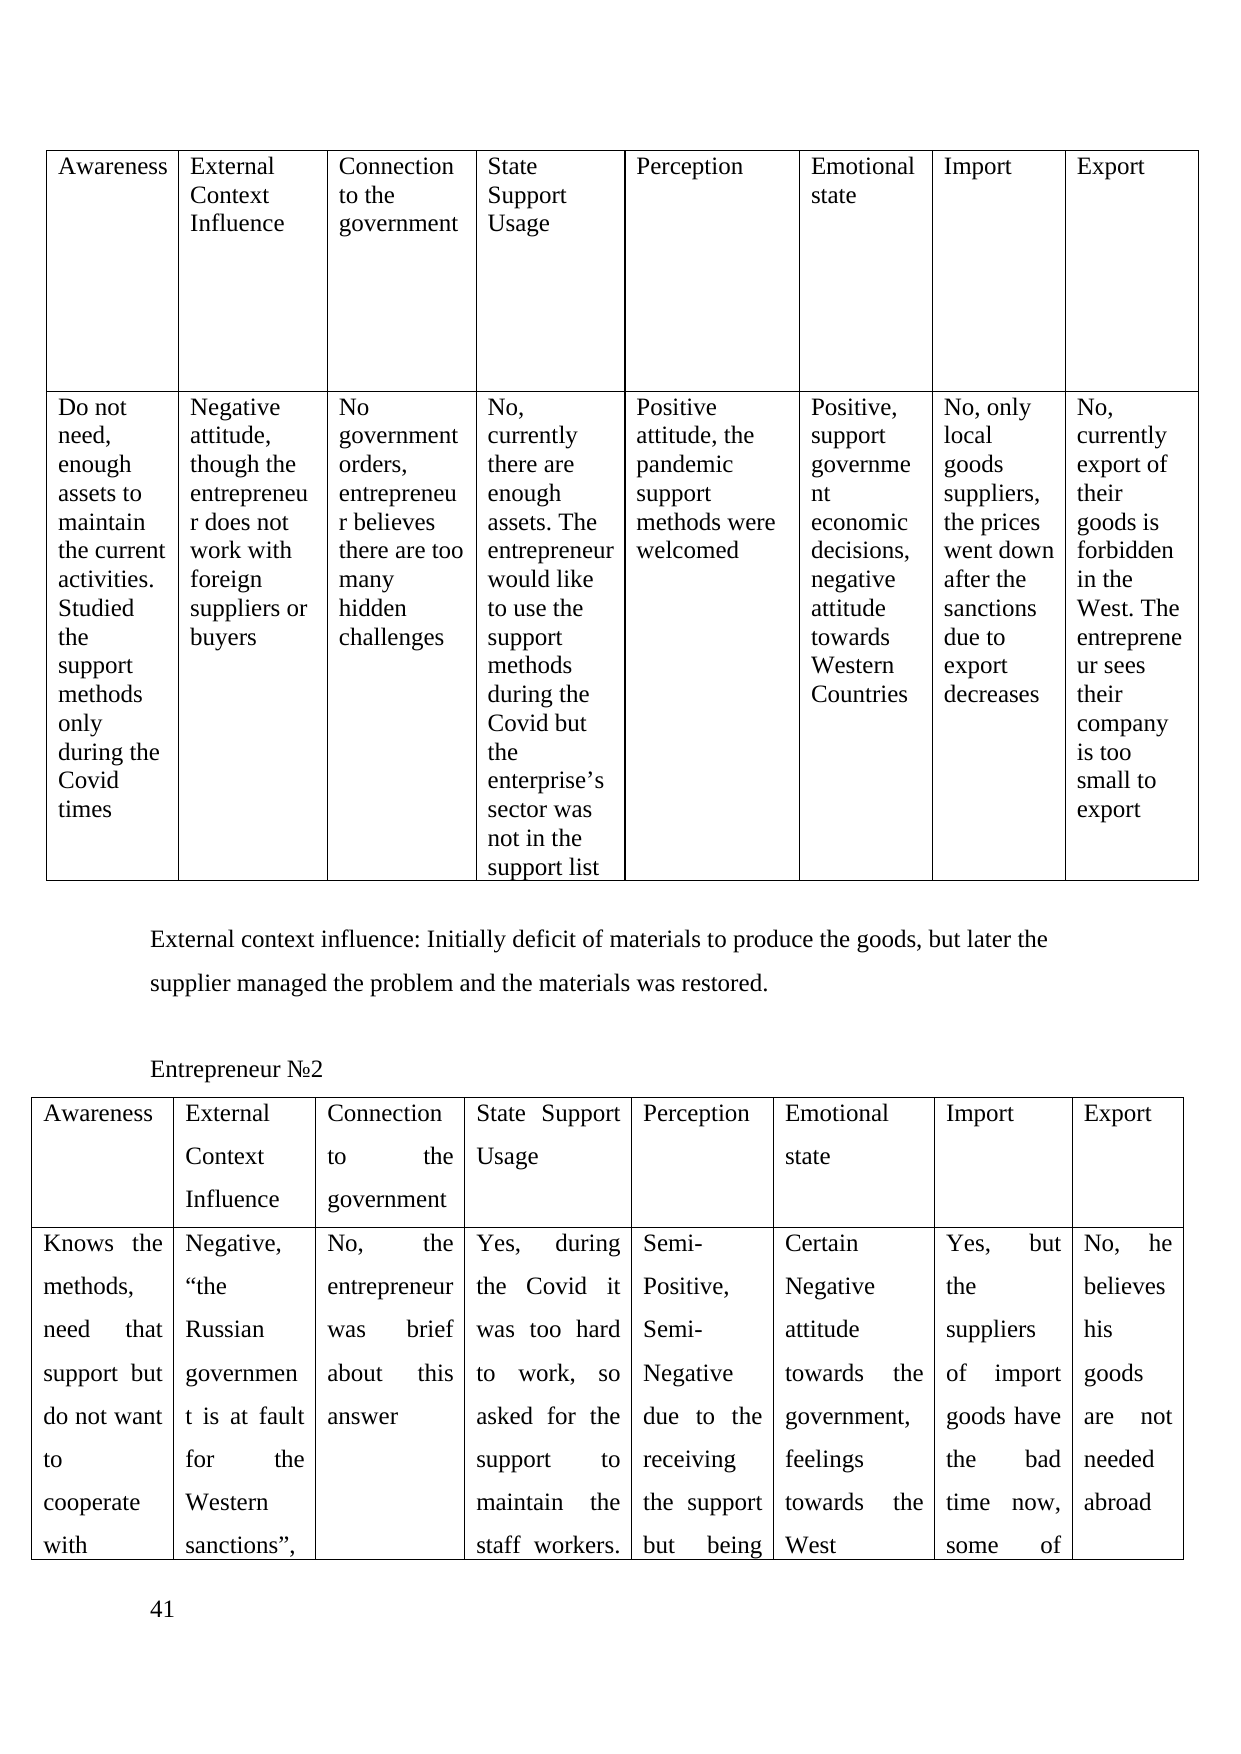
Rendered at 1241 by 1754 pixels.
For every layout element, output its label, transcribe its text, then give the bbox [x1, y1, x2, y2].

table_cell No, currently export of their goods is forbidden in the West. The entrepreneur sees their company is too small to export [1066, 392, 1198, 880]
table_header State Support Usage [477, 151, 624, 391]
table_header Export [1073, 1098, 1183, 1227]
table_cell Positive, support government economic decisions, negative attitude towards Western Countries [800, 392, 932, 880]
table_header Perception [626, 151, 799, 391]
table_header Connection to the government [316, 1098, 464, 1227]
text Entrepreneur №2 [150, 1054, 1090, 1083]
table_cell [316, 1228, 464, 1559]
table_cell Positive attitude, the pandemic support methods were welcomed [626, 392, 799, 880]
table_header Import [935, 1098, 1072, 1227]
table_header External Context Influence [174, 1098, 315, 1227]
table_header Connection to the government [328, 151, 476, 391]
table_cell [935, 1228, 1072, 1559]
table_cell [465, 1228, 631, 1559]
table_header External Context Influence [179, 151, 327, 391]
table_header Emotional state [774, 1098, 934, 1227]
table_header State Support Usage [465, 1098, 631, 1227]
table_cell No government orders, entrepreneur believes there are too many hidden challenges [328, 392, 476, 880]
table_header Awareness [32, 1098, 173, 1227]
table_cell Do not need, enough assets to maintain the current activities. Studied the support methods only during the Covid times [47, 392, 178, 880]
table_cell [632, 1228, 773, 1559]
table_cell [32, 1228, 173, 1559]
table_cell No, only local goods suppliers, the prices went down after the sanctions due to export decreases [933, 392, 1065, 880]
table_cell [174, 1228, 315, 1559]
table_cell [1073, 1228, 1183, 1559]
table_header Awareness [47, 151, 178, 391]
table_cell Negative attitude, though the entrepreneur does not work with foreign suppliers or buyers [179, 392, 327, 880]
table_header Emotional state [800, 151, 932, 391]
table_header Import [933, 151, 1065, 391]
table_header Export [1066, 151, 1198, 391]
table_header Perception [632, 1098, 773, 1227]
text External context influence: Initially deficit of materials to produce the goods, but later the supplier managed the problem and the materials was restored. [150, 924, 1090, 996]
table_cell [774, 1228, 934, 1559]
table_cell No, currently there are enough assets. The entrepreneur would like to use the support methods during the Covid but the enterprise’s sector was not in the support list [477, 392, 624, 880]
